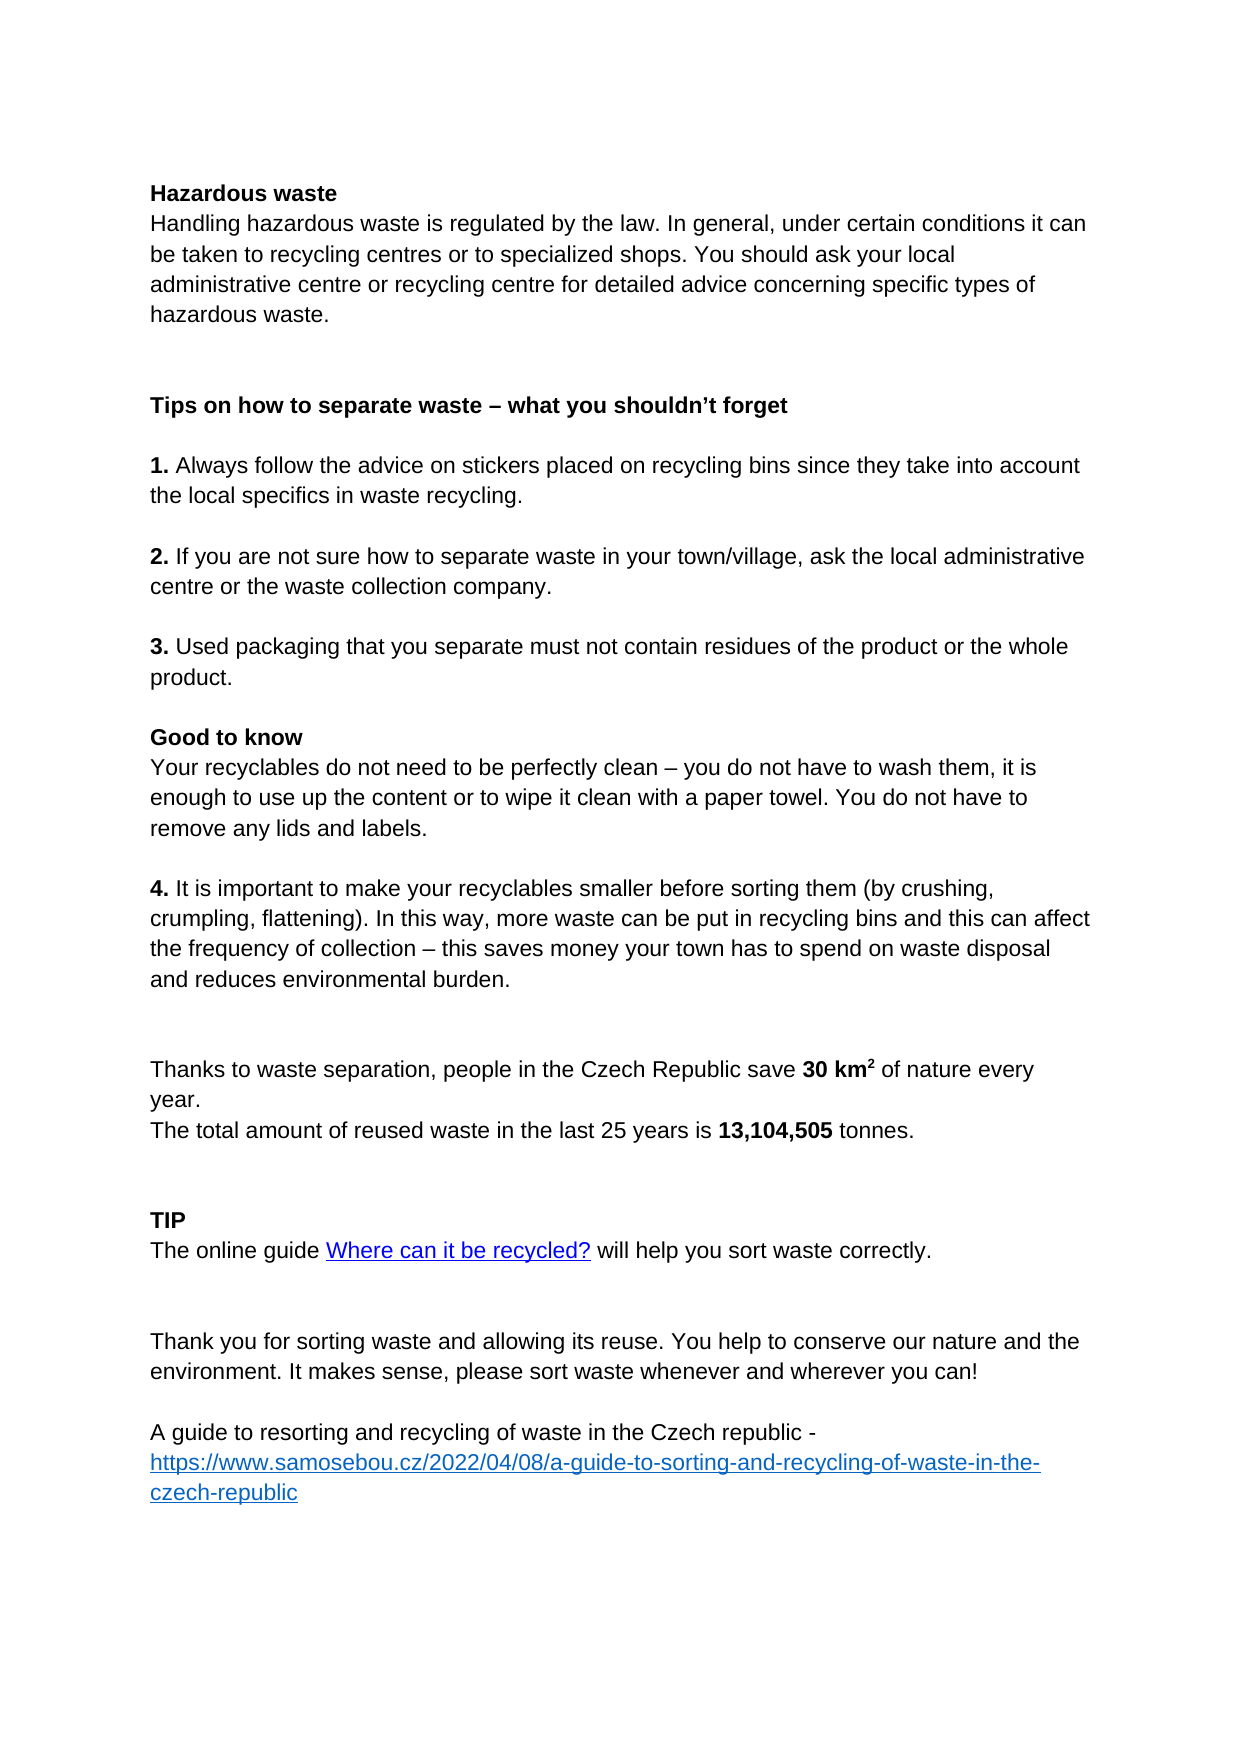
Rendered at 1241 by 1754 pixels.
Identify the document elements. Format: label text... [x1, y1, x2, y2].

text Hazardous waste [150, 180, 1090, 207]
text Good to know Your recyclables do not need to be perfectly clean – you do not have to wash them, it is enough to use up the content or to wipe it clean with a paper towel. You do not have to remove any lids and labels. [150, 724, 1090, 841]
text The total amount of reused waste in the last 25 years is 13,104,505 tonnes. [150, 1117, 1090, 1143]
text Handling hazardous waste is regulated by the law. In general, under certain conditions it can be taken to recycling centres or to specialized shops. You should ask your local administrative centre or recycling centre for detailed advice concerning specific types of hazardous waste. [150, 210, 1090, 327]
text 2. If you are not sure how to separate waste in your town/village, ask the local administrative centre or the waste collection company. [150, 543, 1090, 599]
text Thanks to waste separation, people in the Czech Republic save 30 km2 of nature every year. [150, 1056, 1090, 1113]
text 3. Used packaging that you separate must not contain residues of the product or the whole product. [150, 633, 1090, 690]
text A guide to resorting and recycling of waste in the Czech republic - https://www.samosebou.cz/2022/04/08/a-guide-to-sorting-and-recycling-of-waste-in-the-czech-republic [150, 1419, 1090, 1506]
text Thank you for sorting waste and allowing its reuse. You help to conserve our nature and the environment. It makes sense, please sort waste whenever and wherever you can! [150, 1328, 1090, 1385]
text TIP [150, 1207, 1090, 1234]
text The online guide Where can it be recycled? will help you sort waste correctly. [150, 1237, 1090, 1264]
text 4. It is important to make your recyclables smaller before sorting them (by crushing, crumpling, flattening). In this way, more waste can be put in recycling bins and this can affect the frequency of collection – this saves money your town has to spend on waste disposal and reduces environmental burden. [150, 875, 1090, 992]
text 1. Always follow the advice on stickers placed on recycling bins since they take into account the local specifics in waste recycling. [150, 452, 1090, 509]
text Tips on how to separate waste – what you shouldn’t forget [150, 392, 1090, 418]
